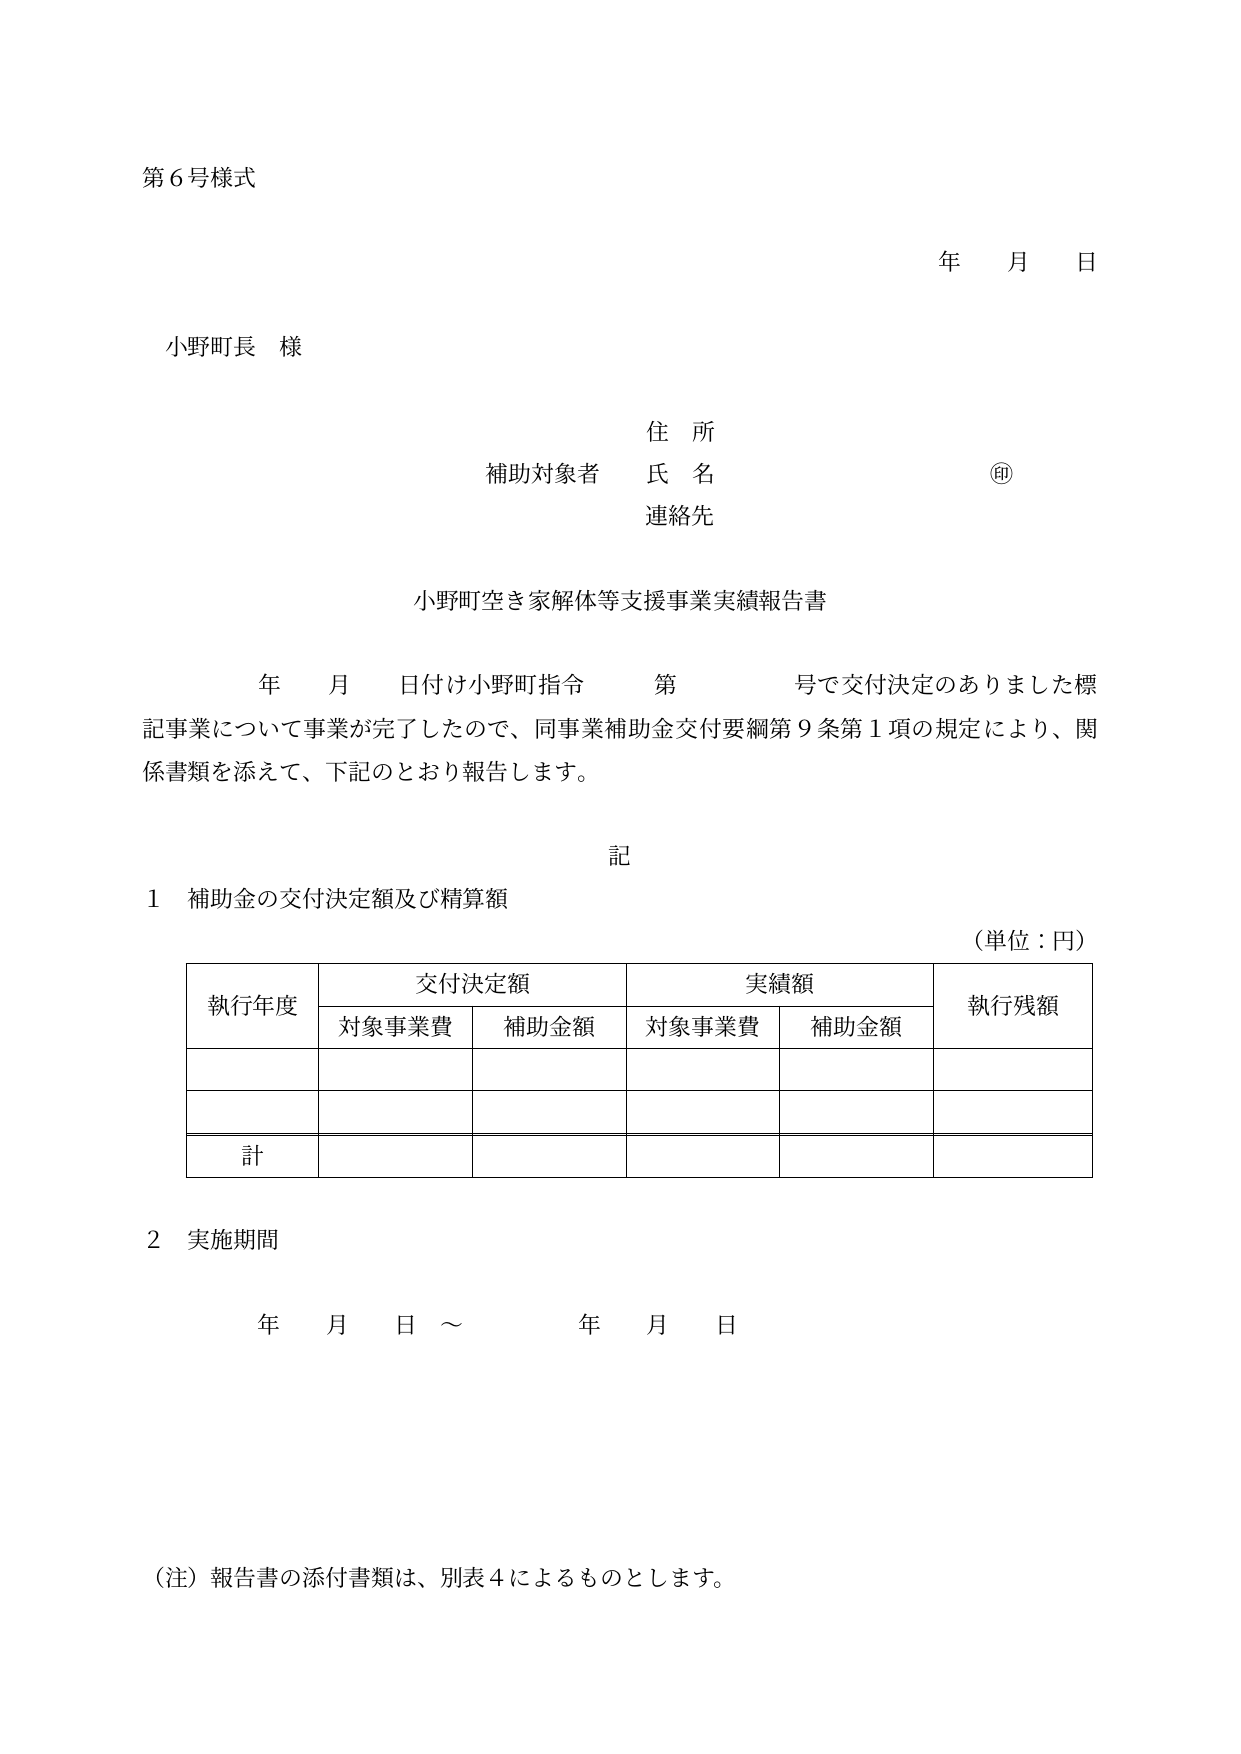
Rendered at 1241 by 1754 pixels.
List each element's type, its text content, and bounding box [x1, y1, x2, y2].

text 小野町空き家解体等支援事業実績報告書 [142, 581, 1098, 618]
table_cell [627, 1091, 779, 1133]
text 補助対象者 氏 名 ㊞ [142, 454, 1098, 491]
table_cell [780, 1136, 933, 1177]
table_header 執行残額 [934, 964, 1092, 1048]
table_cell [473, 1091, 626, 1133]
table_header 執行年度 [187, 964, 318, 1048]
text （注）報告書の添付書類は、別表４によるものとします。 [142, 1558, 1098, 1596]
table_cell [473, 1049, 626, 1090]
table_cell 補助金額 [780, 1007, 933, 1048]
text 住 所 [142, 411, 1098, 449]
table_cell 補助金額 [473, 1007, 626, 1048]
table_header 交付決定額 [319, 964, 626, 1006]
table_cell [187, 1049, 318, 1090]
table_cell 対象事業費 [627, 1007, 779, 1048]
table_cell [934, 1136, 1092, 1177]
text （単位：円） [142, 921, 1098, 958]
table_cell [934, 1049, 1092, 1090]
table_cell [780, 1091, 933, 1133]
text 連絡先 [645, 496, 1098, 533]
table_cell [319, 1136, 472, 1177]
table_cell [934, 1091, 1092, 1133]
table_cell [319, 1049, 472, 1090]
table_cell [780, 1049, 933, 1090]
text 年 月 日 ～ 年 月 日 [142, 1305, 1098, 1342]
text １ 補助金の交付決定額及び精算額 [142, 878, 1098, 916]
text 記 [142, 836, 1098, 873]
table_cell 対象事業費 [319, 1007, 472, 1048]
table_cell [627, 1049, 779, 1090]
text 第６号様式 [142, 157, 1098, 195]
table_cell [627, 1136, 779, 1177]
table_cell [473, 1136, 626, 1177]
text 年 月 日 [142, 242, 1098, 279]
table_cell [319, 1091, 472, 1133]
table_cell [187, 1091, 318, 1133]
table_header 実績額 [627, 964, 933, 1006]
text 小野町長 様 [142, 327, 1098, 364]
text 年 月 日付け小野町指令 第 号で交付決定のありました標記事業について事業が完了したので、同事業補助金交付要綱第９条第１項の規定により、関係書類を添えて、下記のとおり報告します。 [142, 665, 1098, 789]
table_cell 計 [187, 1136, 318, 1177]
text ２ 実施期間 [142, 1220, 1098, 1258]
